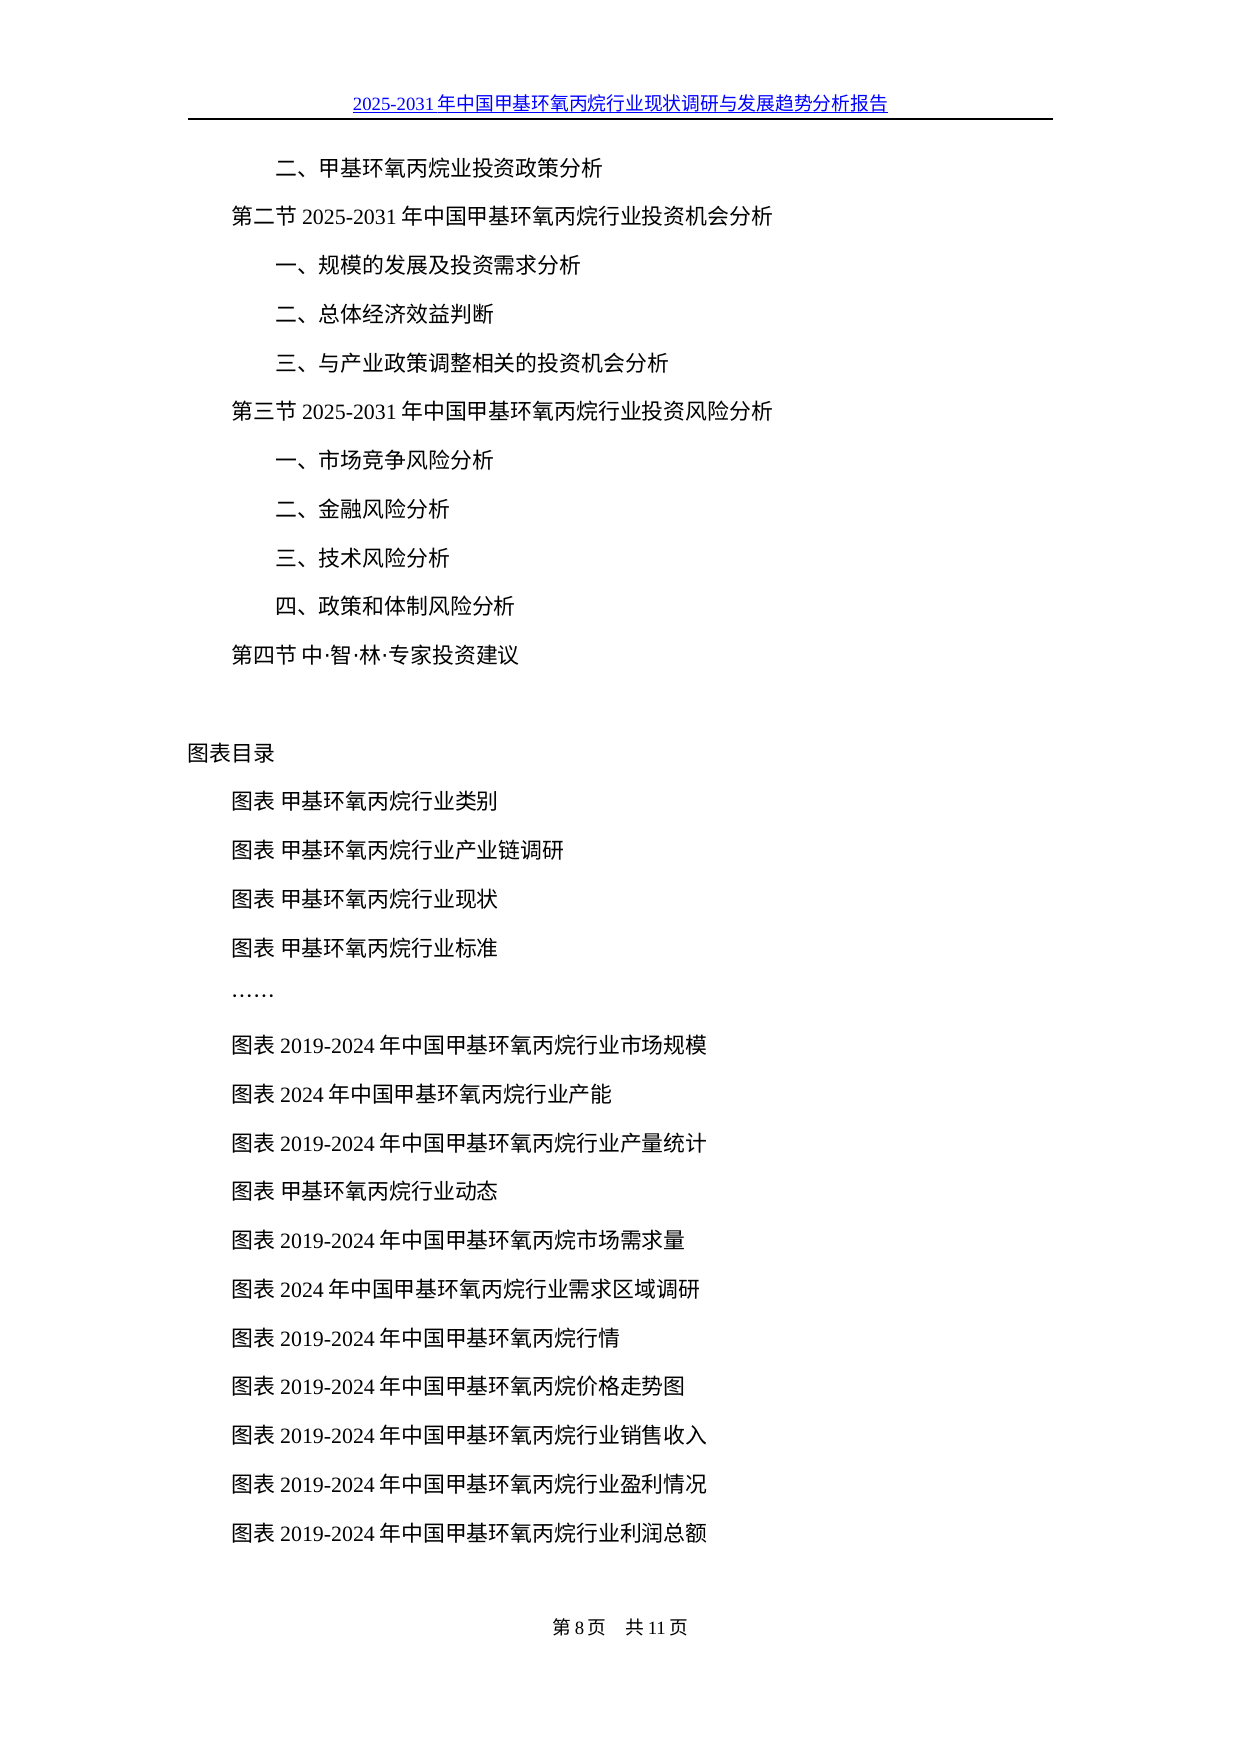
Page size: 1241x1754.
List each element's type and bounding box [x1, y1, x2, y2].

text [187, 150, 1053, 1548]
